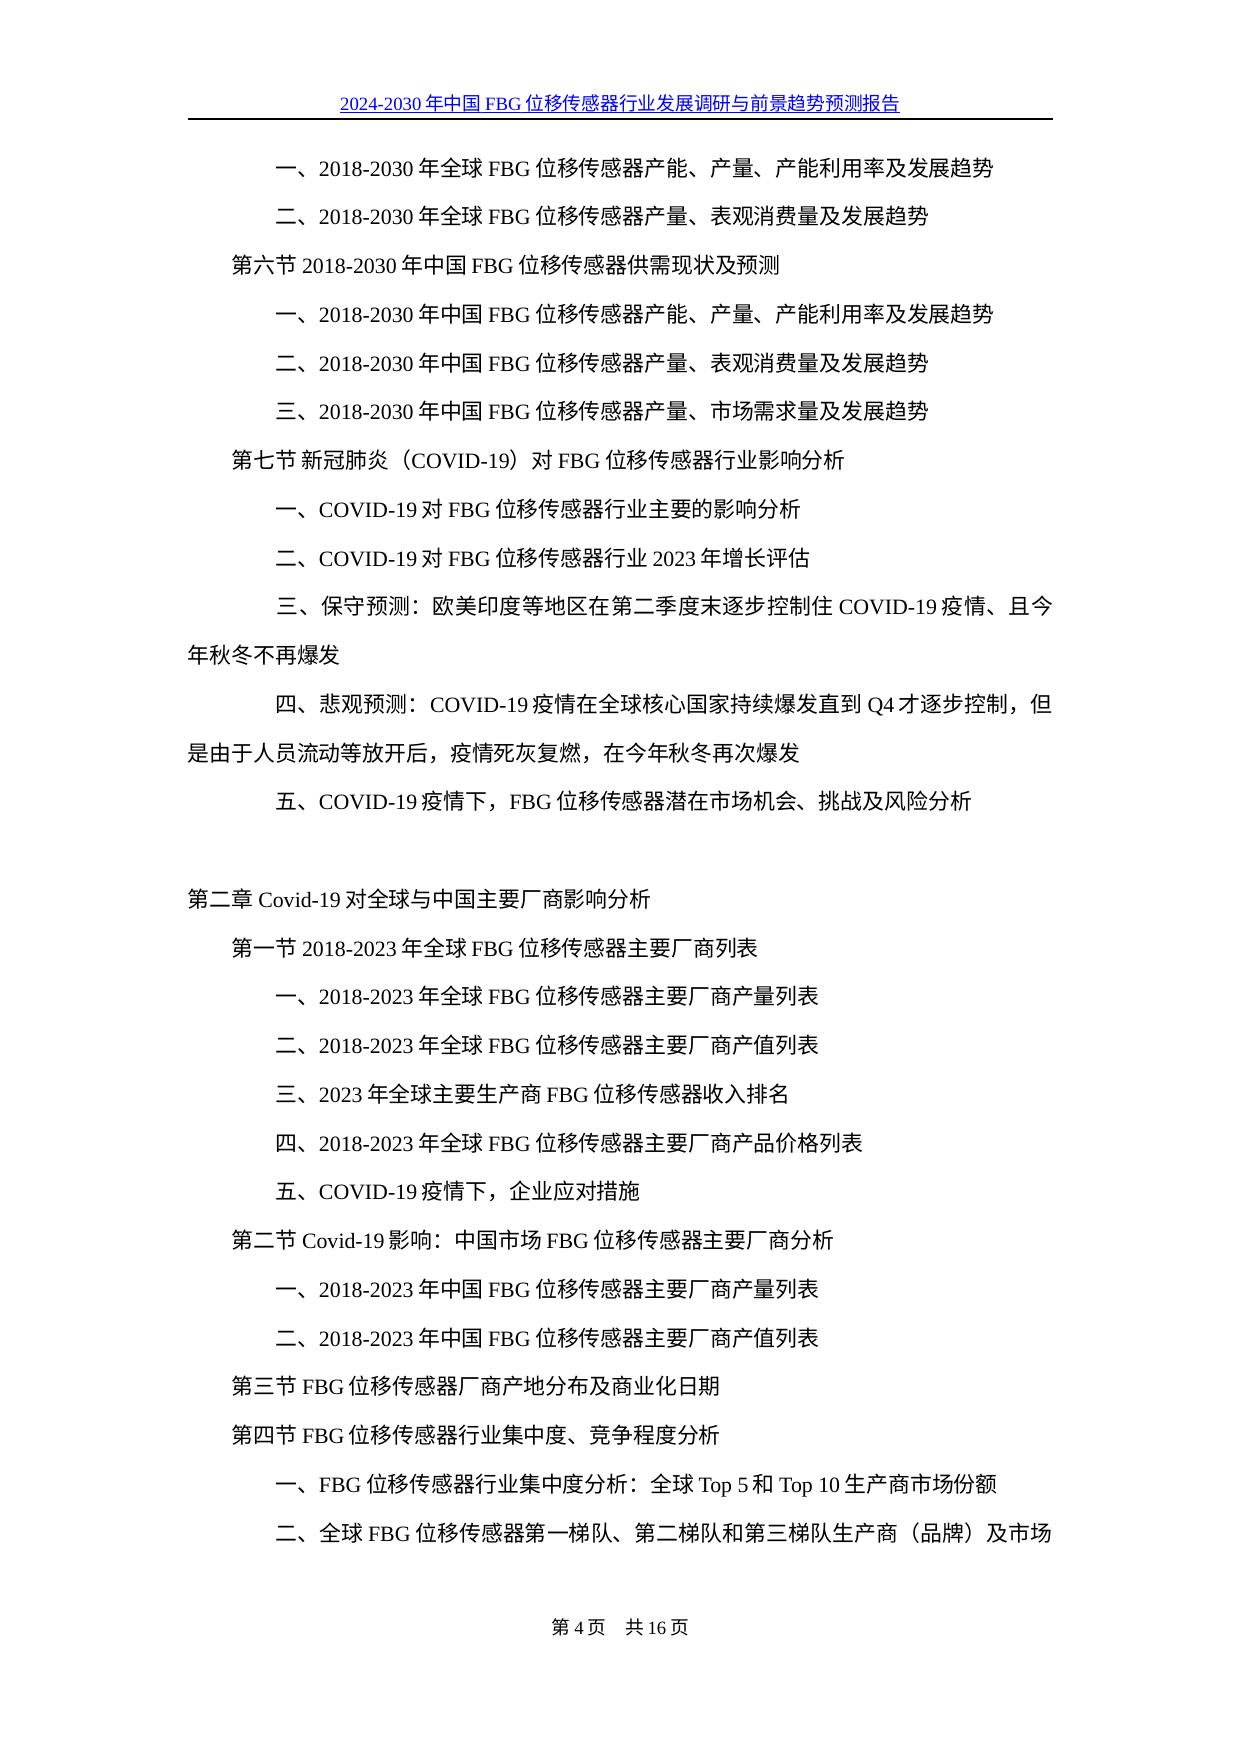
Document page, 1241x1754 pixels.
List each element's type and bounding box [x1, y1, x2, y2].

text [187, 150, 1053, 1548]
